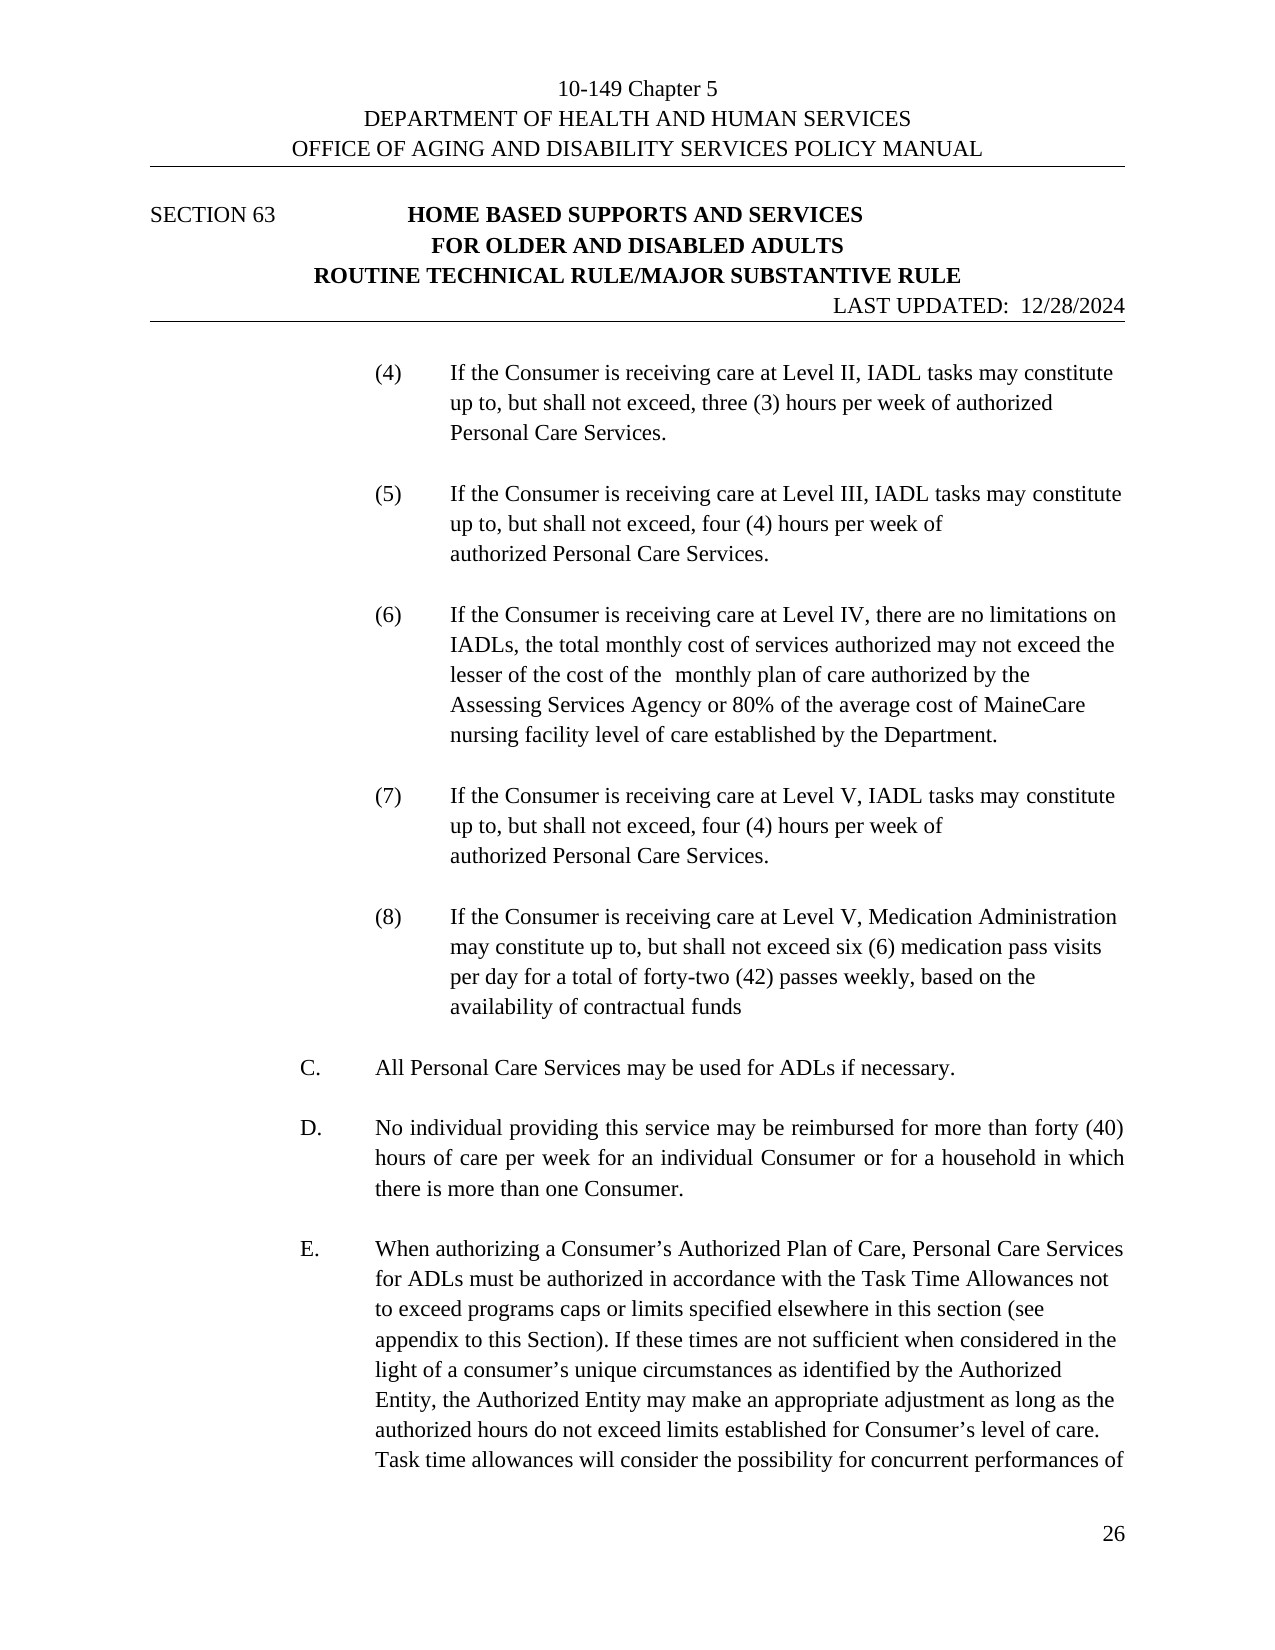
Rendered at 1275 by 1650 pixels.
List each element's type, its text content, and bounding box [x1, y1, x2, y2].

list All Personal Care Services may be used for ADLs if necessary. [300, 1054, 1125, 1080]
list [300, 1235, 1125, 1473]
list (5) If the Consumer is receiving care at Level III, IADL tasks may constitute up to, but shall not exceed, four (4) hours per week of authorized Personal Care Services. [375, 480, 1125, 567]
list (4) If the Consumer is receiving care at Level II, IADL tasks may constitute up to, but shall not exceed, three (3) hours per week of authorized Personal Care Services. [375, 359, 1125, 446]
list No individual providing this service may be reimbursed for more than forty (40) hours of care per week for an individual Consumer or for a household in which there is more than one Consumer. [300, 1114, 1125, 1201]
list (7) If the Consumer is receiving care at Level V, IADL tasks may constitute up to, but shall not exceed, four (4) hours per week of authorized Personal Care Services. [375, 782, 1125, 869]
list (6) If the Consumer is receiving care at Level IV, there are no limitations on IADLs, the total monthly cost of services authorized may not exceed the lesser of the cost of the monthly plan of care authorized by the Assessing Services Agency or 80% of the average cost of MaineCare nursing facility level of care established by the Department. [375, 601, 1125, 748]
list (8) If the Consumer is receiving care at Level V, Medication Administration may constitute up to, but shall not exceed six (6) medication pass visits per day for a total of forty-two (42) passes weekly, based on the availability of contractual funds [375, 903, 1125, 1020]
